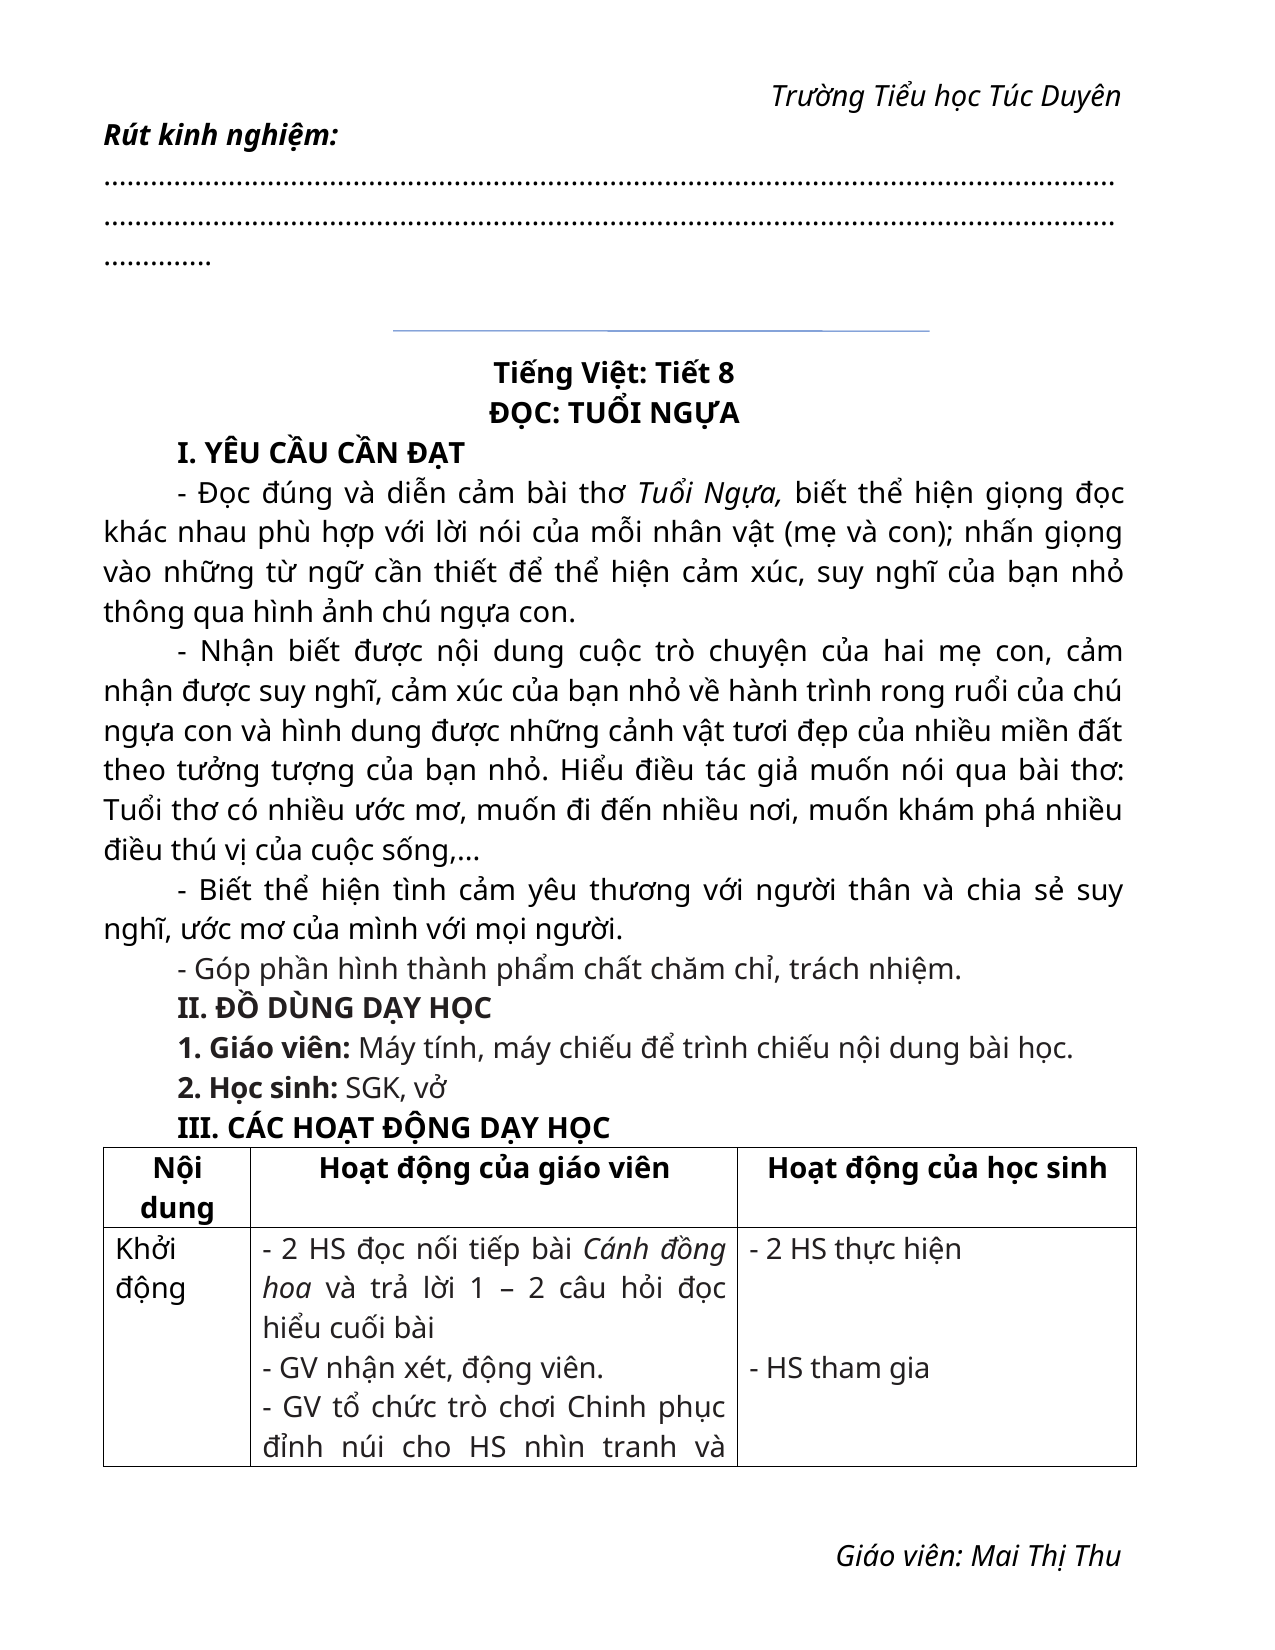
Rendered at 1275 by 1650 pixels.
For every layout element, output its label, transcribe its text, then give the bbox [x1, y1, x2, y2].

text Rút kinh nghiệm: [103, 115, 1125, 154]
table_cell Khởi động [104, 1228, 250, 1466]
text II. ĐỒ DÙNG DẠY HỌC [103, 988, 1125, 1027]
text - Nhận biết được nội dung cuộc trò chuyện của hai mẹ con, cảm nhận được suy nghĩ, cảm xúc của bạn nhỏ về hành trình rong ruổi của chú ngựa con và hình dung được những cảnh vật tươi đẹp của nhiều miền đất theo tưởng tượng của bạn nhỏ. Hiểu điều tác giả muốn nói qua bài thơ: Tuổi thơ có nhiều ước mơ, muốn đi đến nhiều nơi, muốn khám phá nhiều điều thú vị của cuộc sống,... [103, 631, 1125, 869]
text 1. Giáo viên: Máy tính, máy chiếu để trình chiếu nội dung bài học. [103, 1027, 1125, 1067]
text Tiếng Việt: Tiết 8 [103, 353, 1125, 392]
text - Biết thể hiện tình cảm yêu thương với người thân và chia sẻ suy nghĩ, ước mơ của mình với mọi người. [103, 869, 1125, 948]
table_header Hoạt động của giáo viên [251, 1148, 737, 1227]
table_header Nội dung [104, 1148, 250, 1227]
text I. YÊU CẦU CẦN ĐẠT [103, 432, 1125, 472]
text - Góp phần hình thành phẩm chất chăm chỉ, trách nhiệm. [103, 948, 1125, 988]
text .................................................................................................................................................................................................................................................................................. [103, 154, 1125, 273]
text III. CÁC HOẠT ĐỘNG DẠY HỌC [103, 1107, 1125, 1147]
table_header Hoạt động của học sinh [738, 1148, 1136, 1227]
table_cell - 2 HS thực hiện - HS tham gia - Lắng nghe - HS nhận xét - Lắng nghe [738, 1228, 1136, 1466]
text 2. Học sinh: SGK, vở [103, 1067, 1125, 1107]
text ĐỌC: TUỔI NGỰA [103, 392, 1125, 432]
text - Đọc đúng và diễn cảm bài thơ Tuổi Ngựa, biết thể hiện giọng đọc khác nhau phù hợp với lời nói của mỗi nhân vật (mẹ và con); nhấn giọng vào những từ ngữ cần thiết để thể hiện cảm xúc, suy nghĩ của bạn nhỏ thông qua hình ảnh chú ngựa con. [103, 472, 1125, 631]
